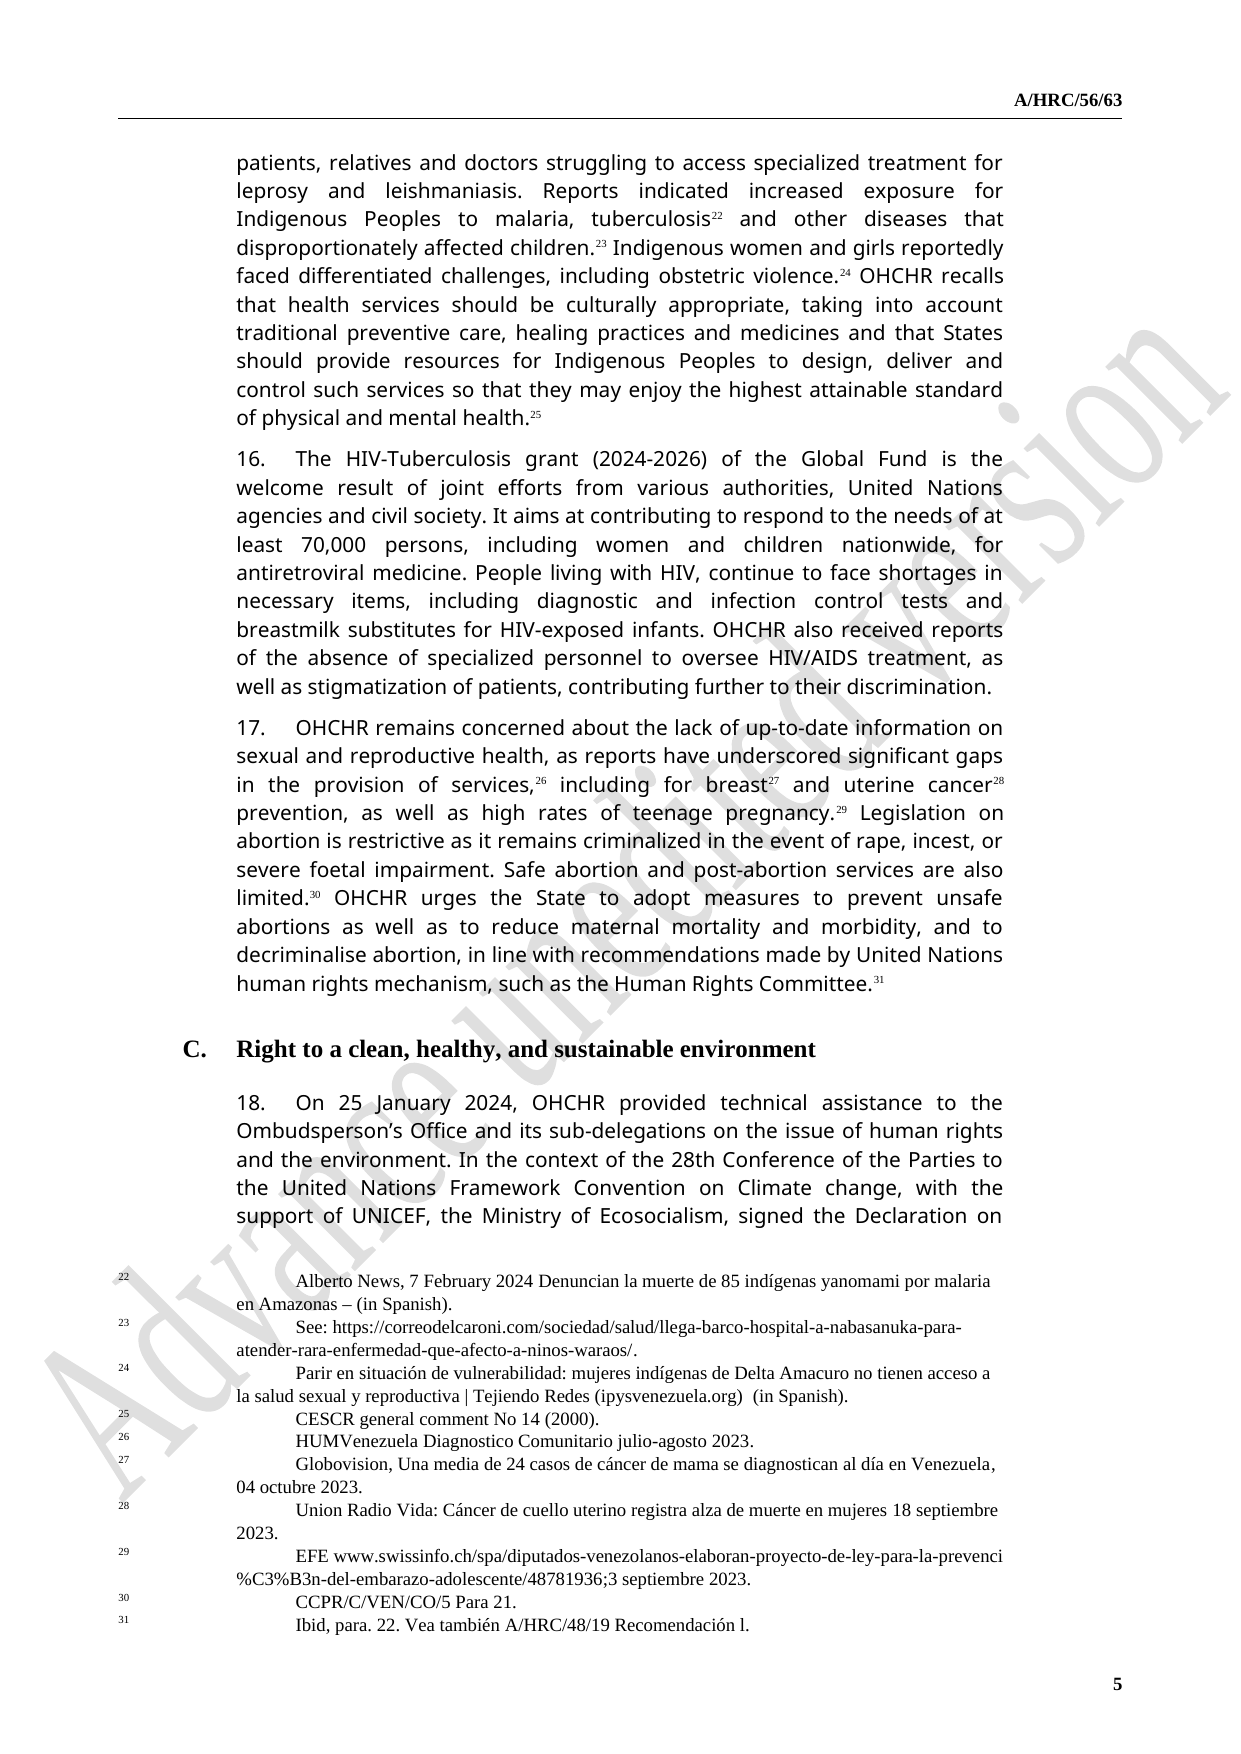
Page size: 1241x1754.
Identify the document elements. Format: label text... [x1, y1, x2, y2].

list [236, 148, 1004, 432]
list OHCHR remains concerned about the lack of up-to-date information on sexual and reproductive health, as reports have underscored significant gaps in the provision of services, including for breast and uterine cancer prevention, as well as high rates of teenage pregnancy. Legislation on abortion is restrictive as it remains criminalized in the event of rape, incest, or severe foetal impairment. Safe abortion and post-abortion services are also limited. OHCHR urges the State to adopt measures to prevent unsafe abortions as well as to reduce maternal mortality and morbidity, and to decriminalise abortion, in line with recommendations made by United Nations human rights mechanism, such as the Human Rights Committee. [236, 713, 1004, 997]
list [236, 1088, 1004, 1230]
list The HIV-Tuberculosis grant (2024-2026) of the Global Fund is the welcome result of joint efforts from various authorities, United Nations agencies and civil society. It aims at contributing to respond to the needs of at least 70,000 persons, including women and children nationwide, for antiretroviral medicine. People living with HIV, continue to face shortages in necessary items, including diagnostic and infection control tests and breastmilk substitutes for HIV-exposed infants. OHCHR also received reports of the absence of specialized personnel to oversee HIV/AIDS treatment, as well as stigmatization of patients, contributing further to their discrimination. [236, 444, 1004, 700]
text C. Right to a clean, healthy, and sustainable environment [118, 1035, 1004, 1063]
